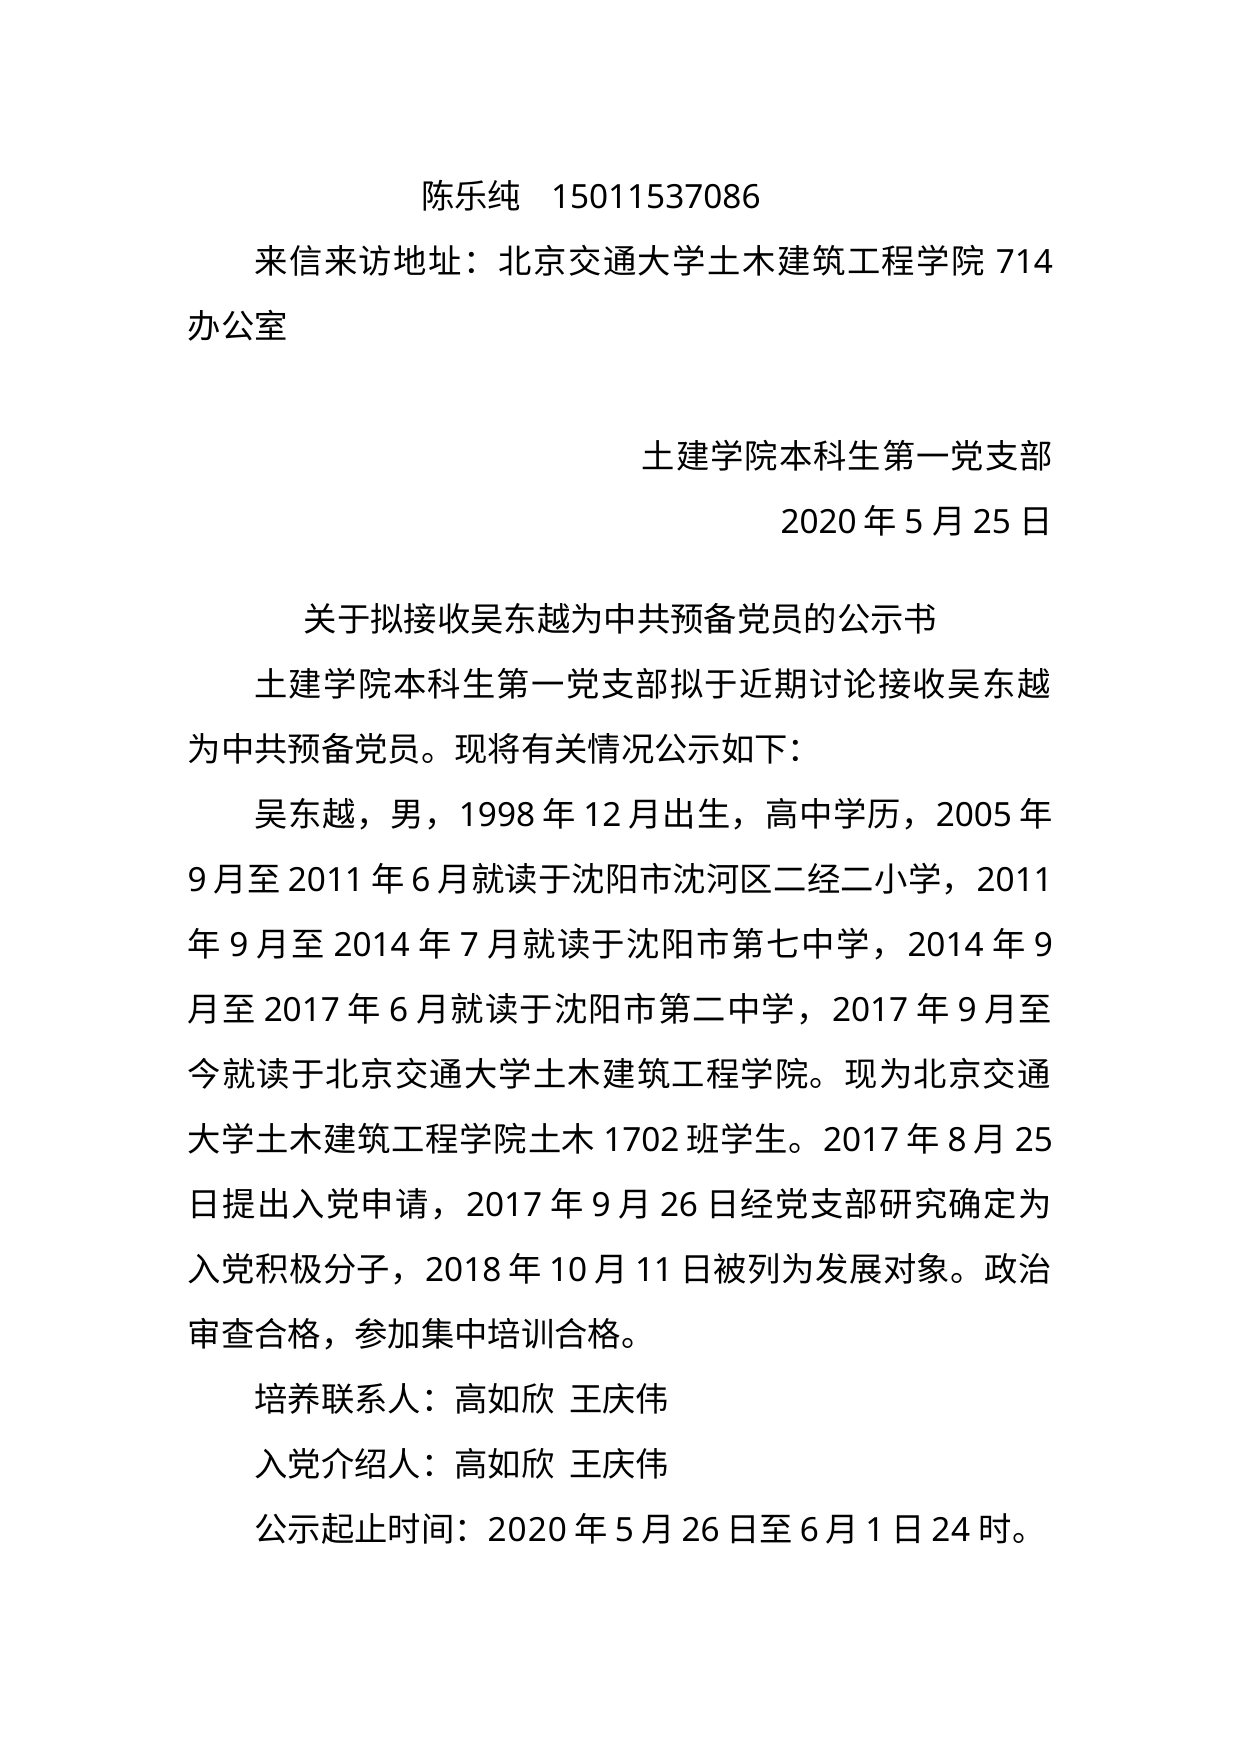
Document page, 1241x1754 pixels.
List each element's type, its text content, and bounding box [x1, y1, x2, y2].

text 来信来访地址：北京交通大学土木建筑工程学院714办公室 [187, 227, 1053, 357]
text 土建学院本科生第一党支部拟于近期讨论接收吴东越为中共预备党员。现将有关情况公示如下： [187, 649, 1053, 779]
text 2020年 5 月 25 日 [187, 487, 1053, 552]
text 关于拟接收吴东越为中共预备党员的公示书 [187, 584, 1053, 649]
text 公示起止时间：2020年5月26日至6月1日24时。 [187, 1494, 1053, 1559]
text 培养联系人：高如欣 王庆伟 [187, 1364, 1053, 1429]
text 入党介绍人：高如欣 王庆伟 [187, 1429, 1053, 1494]
text 土建学院本科生第一党支部 [187, 422, 1053, 487]
text 吴东越，男，1998年12月出生，高中学历，2005年9月至2011年6月就读于沈阳市沈河区二经二小学，2011年9月至2014年7月就读于沈阳市第七中学，2014年9月至2017年6月就读于沈阳市第二中学，2017年9月至今就读于北京交通大学土木建筑工程学院。现为北京交通大学土木建筑工程学院土木1702班学生。2017年8月25日提出入党申请，2017年9月26日经党支部研究确定为入党积极分子，2018年10月11日被列为发展对象。政治审查合格，参加集中培训合格。 [187, 779, 1053, 1364]
text 陈乐纯 15011537086 [187, 162, 1053, 227]
